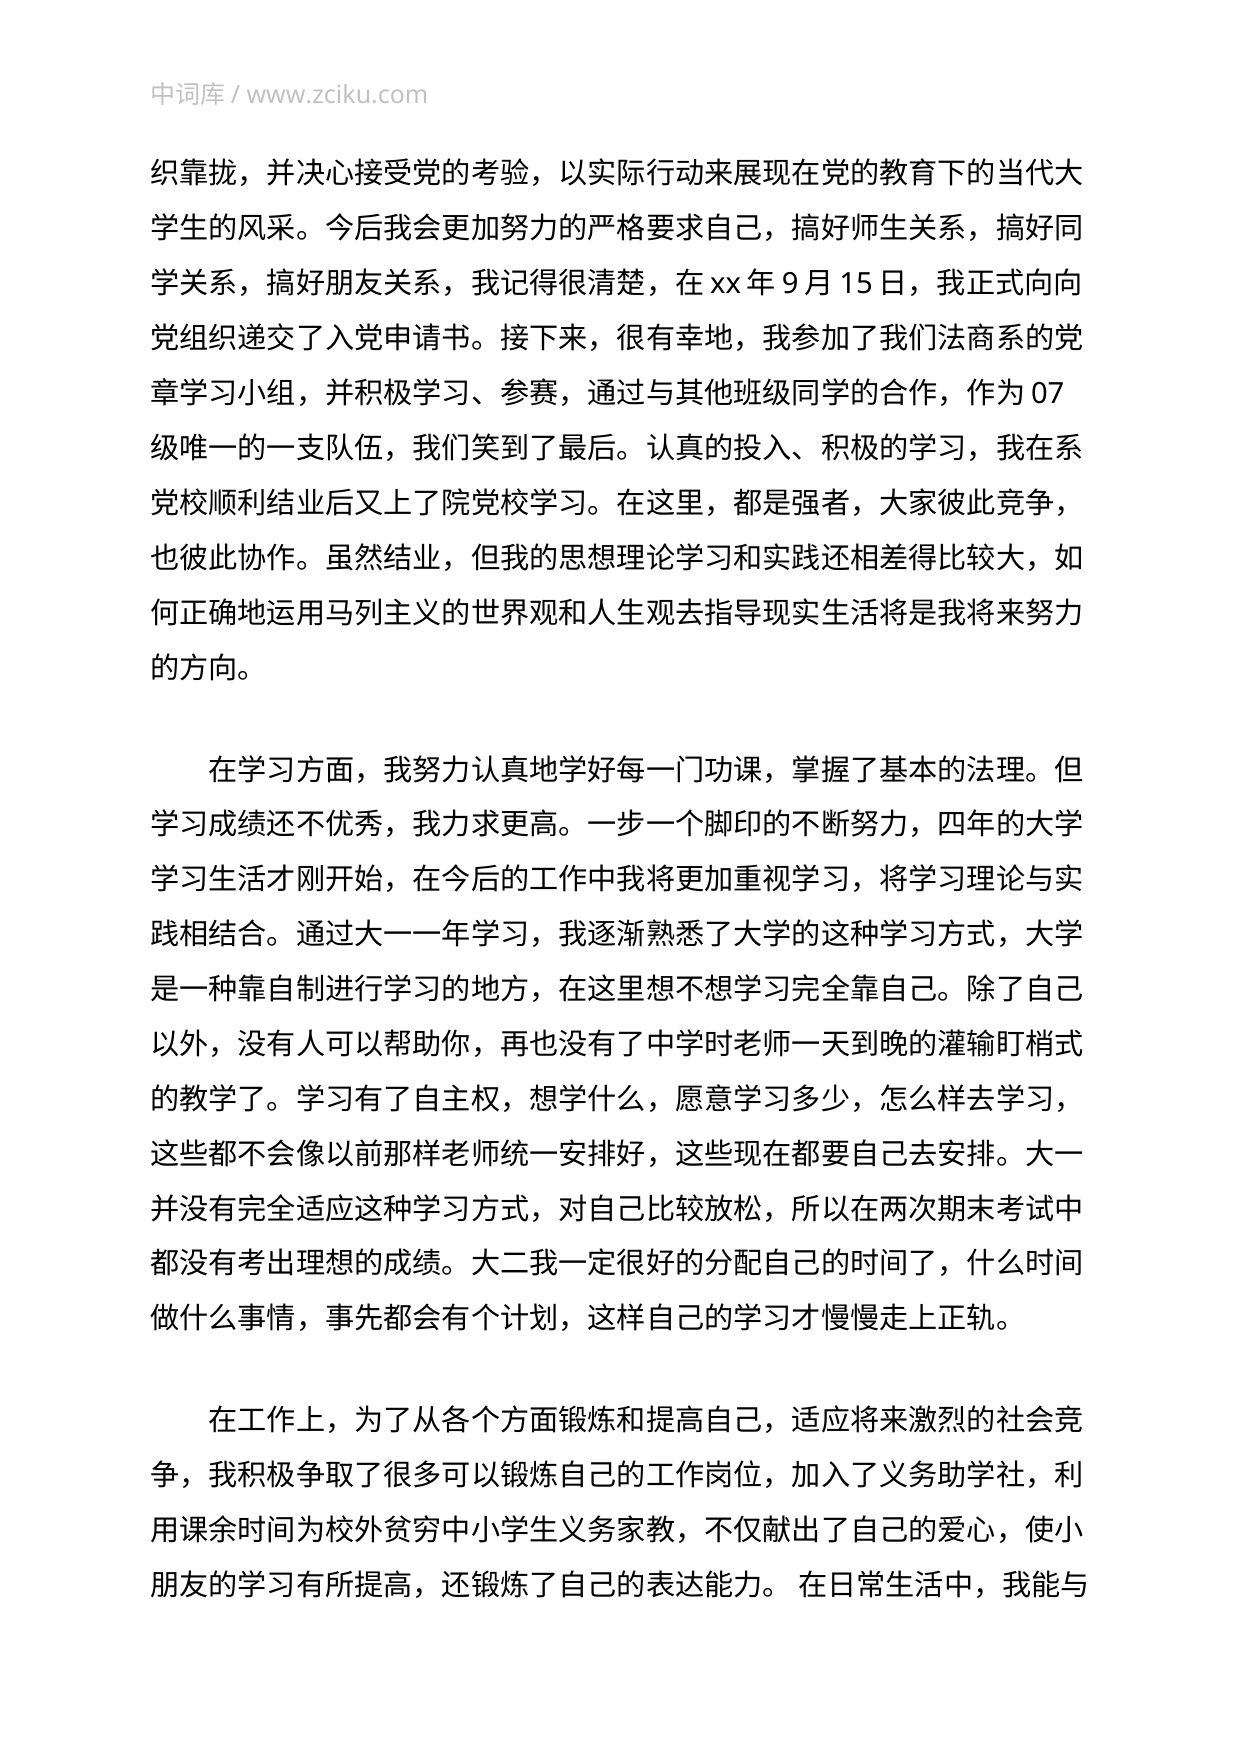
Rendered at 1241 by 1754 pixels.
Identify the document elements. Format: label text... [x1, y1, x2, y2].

text 在学习方面，我努力认真地学好每一门功课，掌握了基本的法理。但学习成绩还不优秀，我力求更高。一步一个脚印的不断努力，四年的大学学习生活才刚开始，在今后的工作中我将更加重视学习，将学习理论与实践相结合。通过大一一年学习，我逐渐熟悉了大学的这种学习方式，大学是一种靠自制进行学习的地方，在这里想不想学习完全靠自己。除了自己以外，没有人可以帮助你，再也没有了中学时老师一天到晚的灌输盯梢式的教学了。学习有了自主权，想学什么，愿意学习多少，怎么样去学习，这些都不会像以前那样老师统一安排好，这些现在都要自己去安排。大一并没有完全适应这种学习方式，对自己比较放松，所以在两次期末考试中都没有考出理想的成绩。大二我一定很好的分配自己的时间了，什么时间做什么事情，事先都会有个计划，这样自己的学习才慢慢走上正轨。 [150, 746, 1090, 1337]
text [150, 150, 1090, 687]
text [150, 1397, 1090, 1604]
